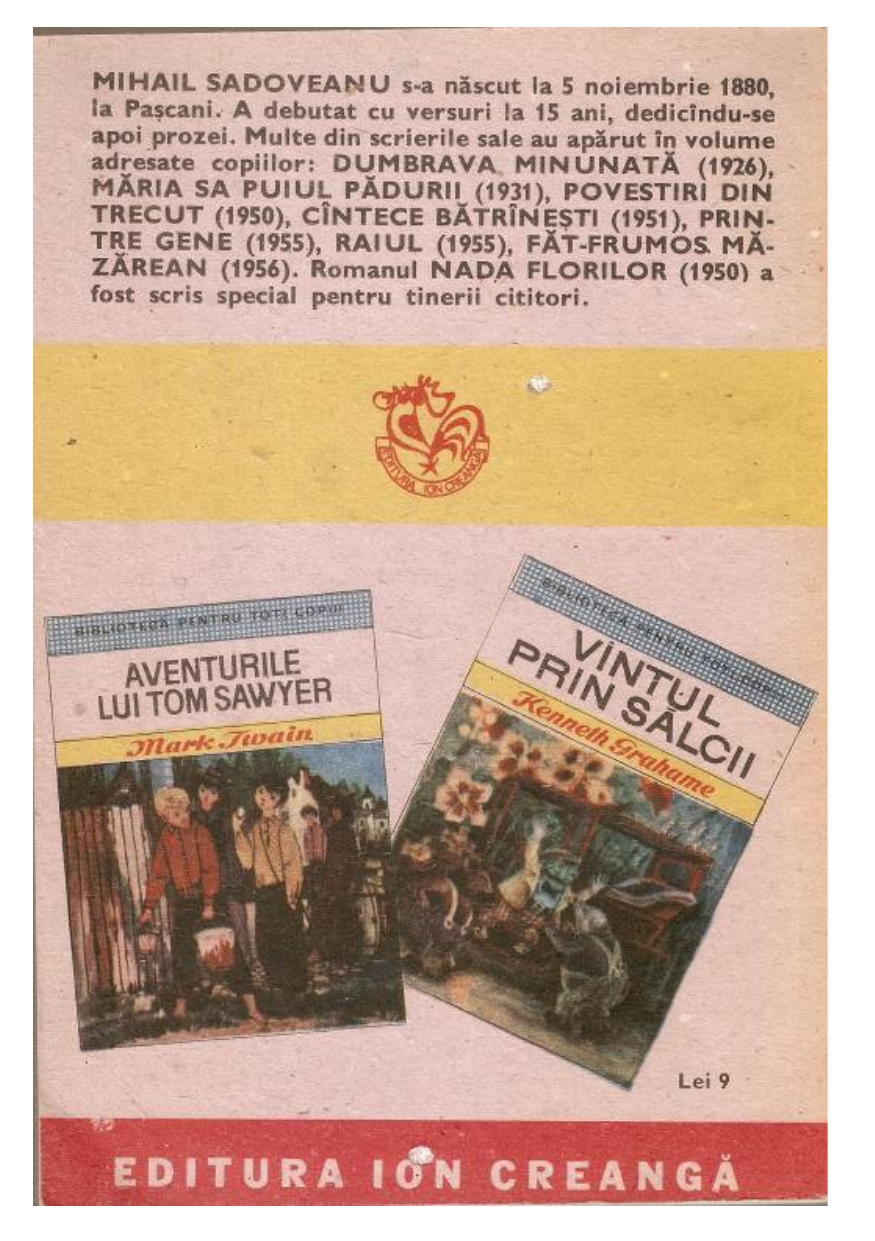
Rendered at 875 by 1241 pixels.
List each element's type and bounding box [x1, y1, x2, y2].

picture [33, 27, 828, 1206]
